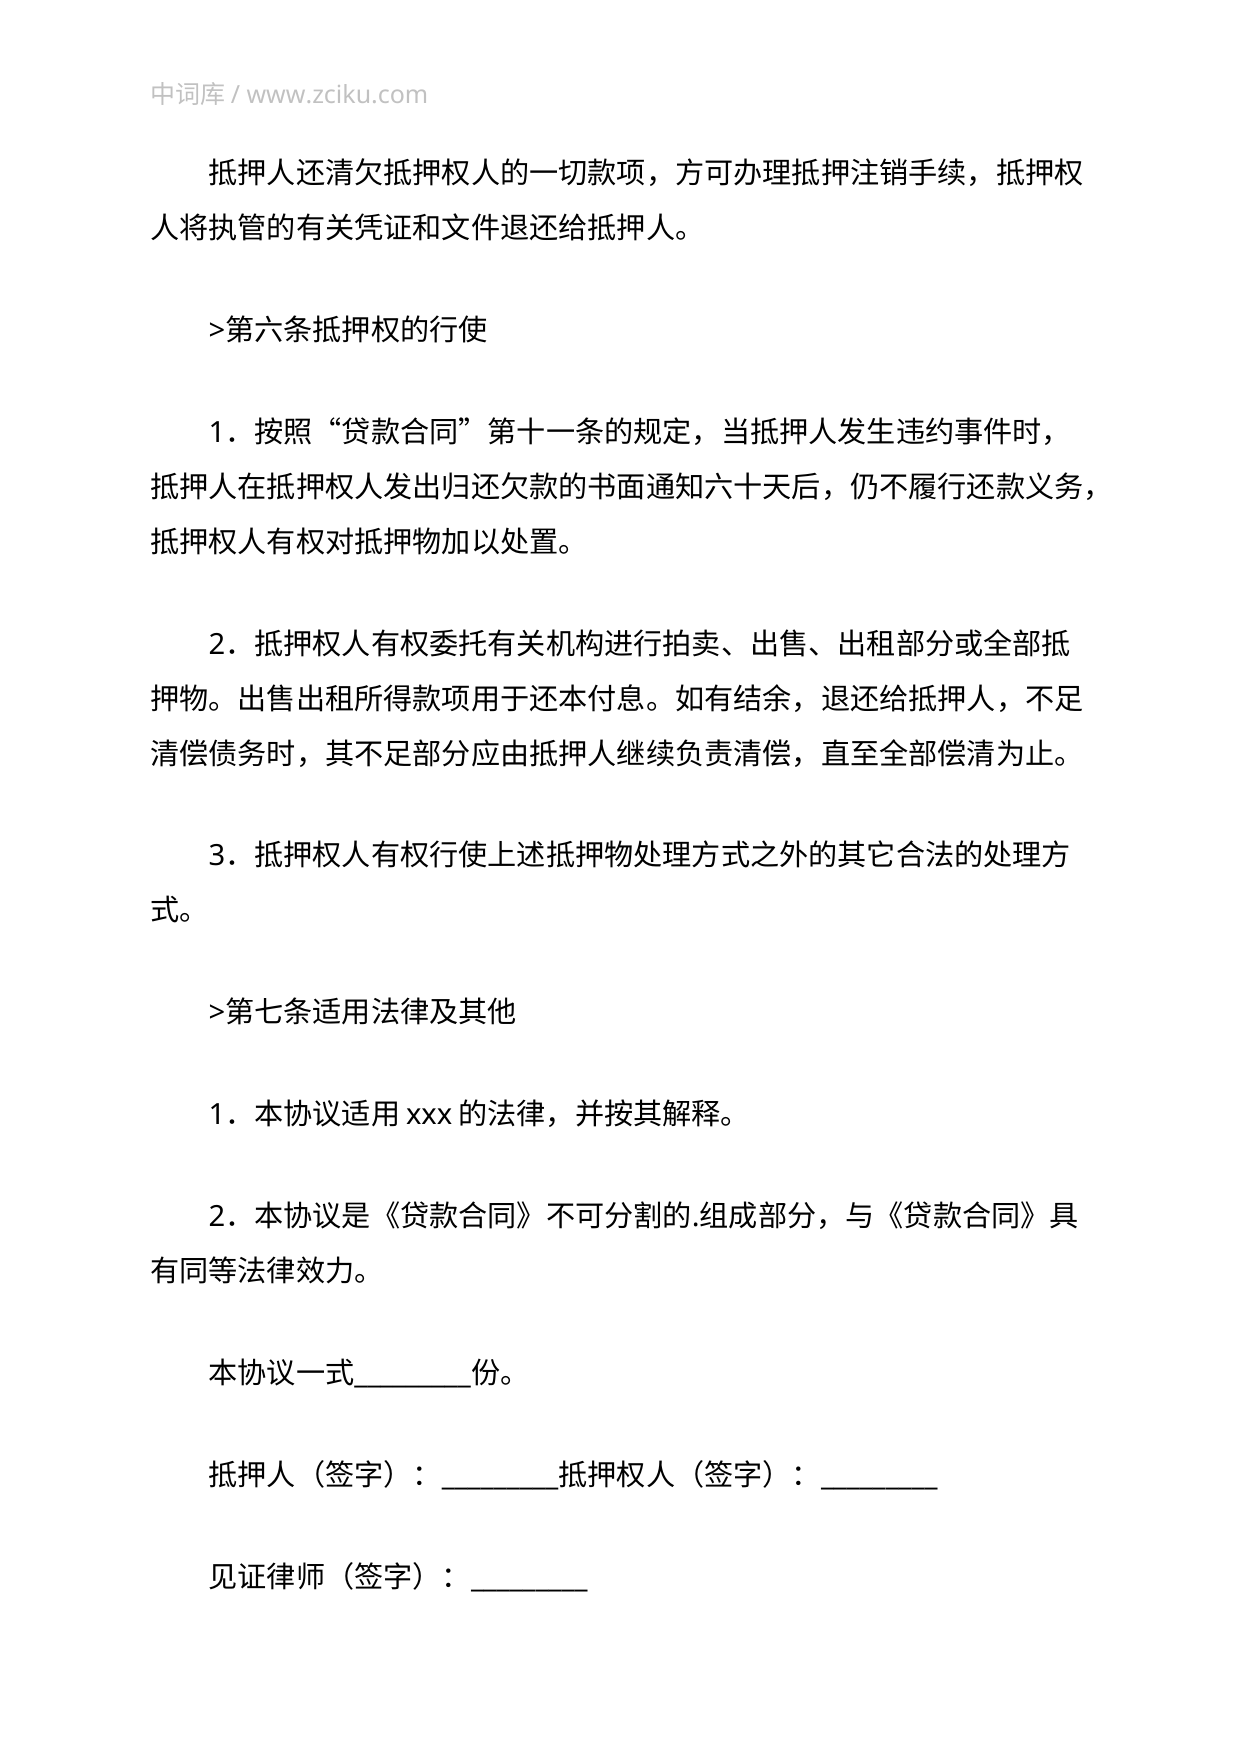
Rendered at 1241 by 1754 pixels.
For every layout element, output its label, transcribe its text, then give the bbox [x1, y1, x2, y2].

text >第七条适用法律及其他 [150, 989, 1090, 1031]
text 1．按照“贷款合同”第十一条的规定，当抵押人发生违约事件时，抵押人在抵押权人发出归还欠款的书面通知六十天后，仍不履行还款义务，抵押权人有权对抵押物加以处置。 [150, 409, 1090, 561]
text 1．本协议适用xxx的法律，并按其解释。 [150, 1091, 1090, 1133]
text 抵押人（签字）：_________抵押权人（签字）：_________ [150, 1451, 1090, 1494]
text >第六条抵押权的行使 [150, 307, 1090, 349]
text 2．本协议是《贷款合同》不可分割的.组成部分，与《贷款合同》具有同等法律效力。 [150, 1193, 1090, 1290]
text 抵押人还清欠抵押权人的一切款项，方可办理抵押注销手续，抵押权人将执管的有关凭证和文件退还给抵押人。 [150, 150, 1090, 247]
text 见证律师（签字）：_________ [150, 1553, 1090, 1596]
text 本协议一式_________份。 [150, 1349, 1090, 1392]
text 3．抵押权人有权行使上述抵押物处理方式之外的其它合法的处理方式。 [150, 832, 1090, 929]
text 2．抵押权人有权委托有关机构进行拍卖、出售、出租部分或全部抵押物。出售出租所得款项用于还本付息。如有结余，退还给抵押人，不足清偿债务时，其不足部分应由抵押人继续负责清偿，直至全部偿清为止。 [150, 620, 1090, 772]
